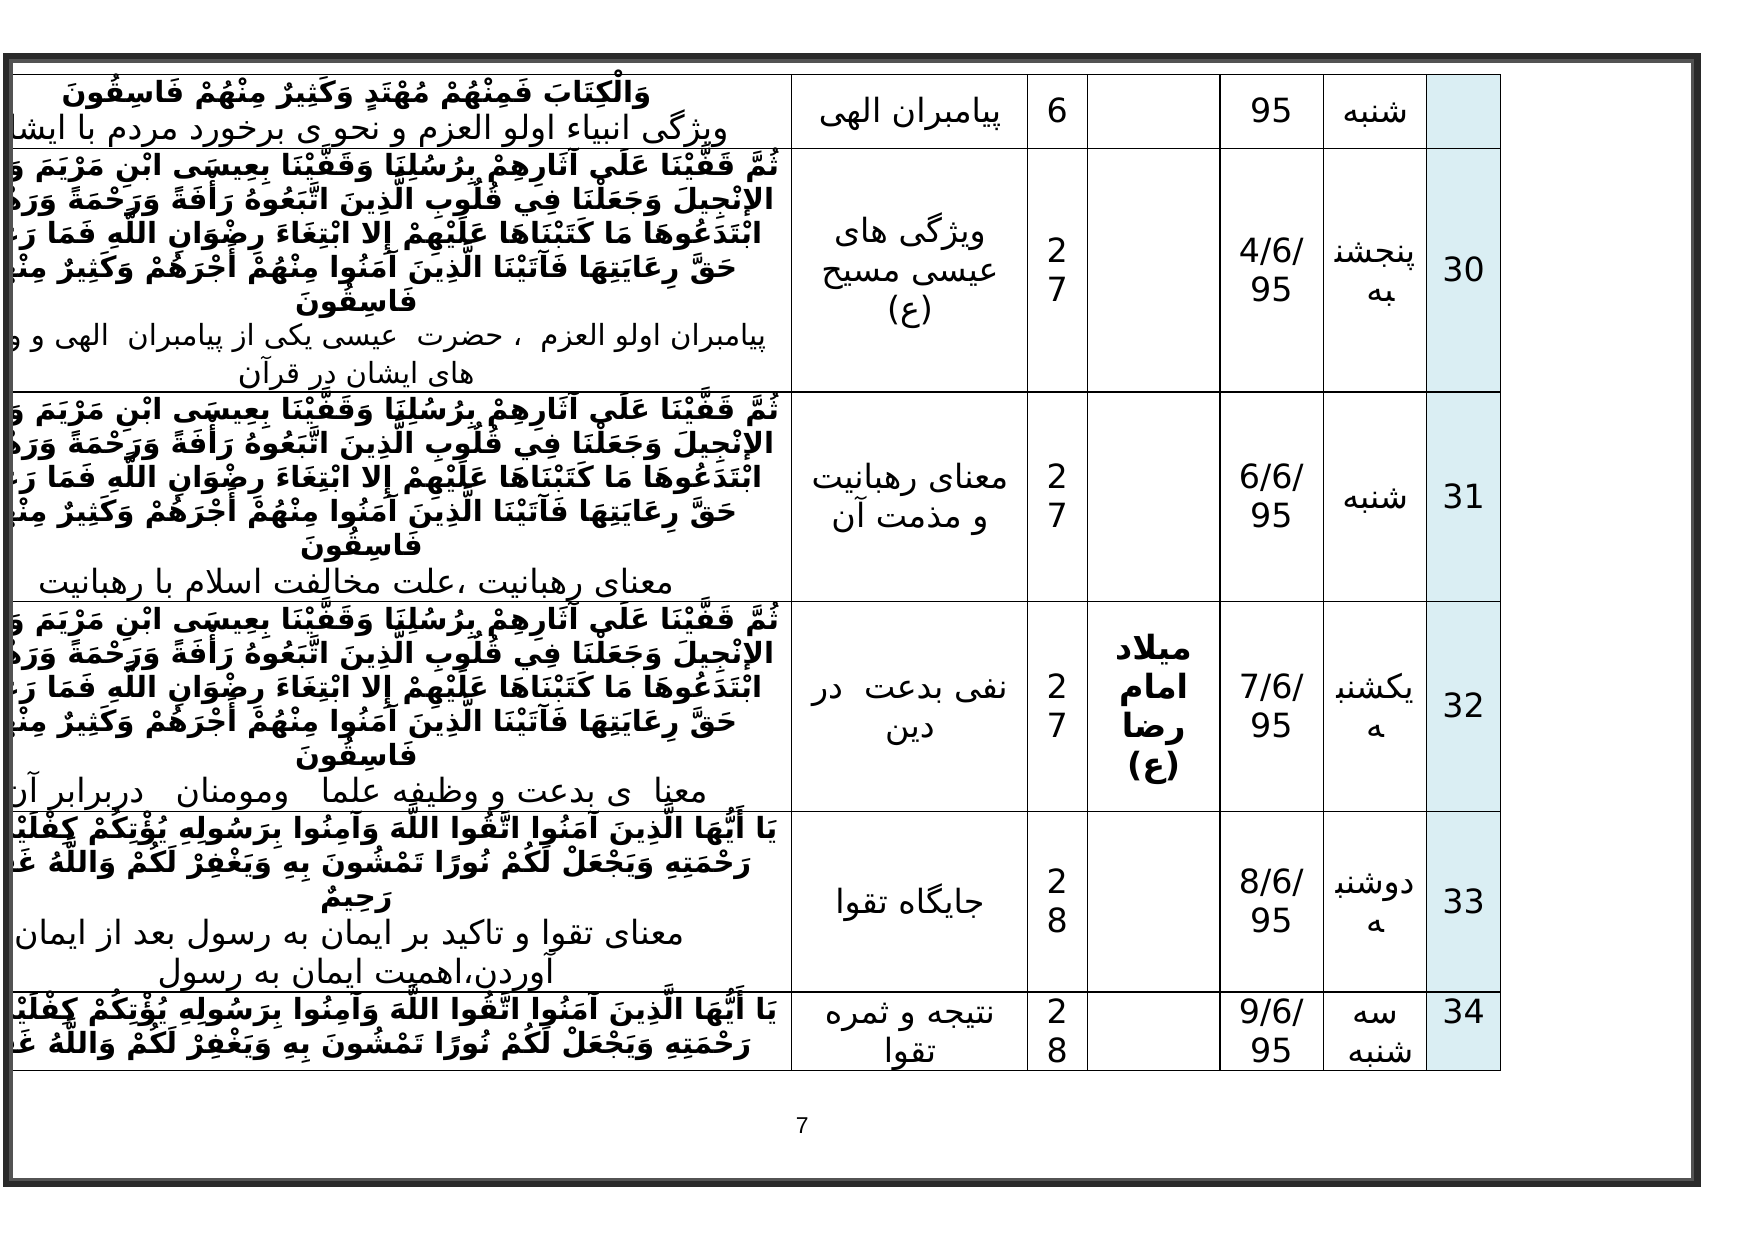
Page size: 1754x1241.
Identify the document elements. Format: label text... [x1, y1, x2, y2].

table_cell 28 [1028, 993, 1087, 1070]
table_cell میلاد امام رضا (ع) [1088, 602, 1219, 811]
table_cell نتیجه و ثمره تقوا [792, 993, 1027, 1070]
table_cell 27 [1028, 602, 1087, 811]
table_cell یکشنبه [1324, 602, 1426, 811]
table_cell 7/6/95 [1221, 602, 1323, 811]
table_cell ثُمَّ قَفَّيْنَا عَلَى آثَارِهِمْ بِرُسُلِنَا وَقَفَّيْنَا بِعِيسَى ابْنِ مَرْيَمَ وَآتَيْنَاهُ الإنْجِيلَ وَجَعَلْنَا فِي قُلُوبِ الَّذِينَ اتَّبَعُوهُ رَأْفَةً وَرَحْمَةً وَرَهْبَانِيَّةً ابْتَدَعُوهَا مَا كَتَبْنَاهَا عَلَيْهِمْ إِلا ابْتِغَاءَ رِضْوَانِ اللَّهِ فَمَا رَعَوْهَا حَقَّ رِعَايَتِهَا فَآتَيْنَا الَّذِينَ آمَنُوا مِنْهُمْ أَجْرَهُمْ وَكَثِيرٌ مِنْهُمْ فَاسِقُونَ معنای رهبانیت ،علت مخالفت اسلام با رهبانیت [13, 393, 791, 601]
table_cell چهارشنبه [1324, 75, 1426, 148]
table_cell 28 [1028, 812, 1087, 991]
table_cell 3/6/95 [1221, 75, 1323, 148]
table_cell [1088, 993, 1219, 1070]
table_cell 31 [1427, 393, 1500, 601]
table_cell 29 [1427, 75, 1500, 148]
table_cell 26 [1028, 75, 1087, 148]
table_cell [1088, 812, 1219, 991]
table_cell دوشنبه [1324, 812, 1426, 991]
table_cell معنای رهبانیت و مذمت آن [792, 393, 1027, 601]
table_cell 27 [1028, 149, 1087, 391]
table_cell [1088, 75, 1219, 148]
table_cell [1088, 149, 1219, 391]
table_cell ثُمَّ قَفَّيْنَا عَلَى آثَارِهِمْ بِرُسُلِنَا وَقَفَّيْنَا بِعِيسَى ابْنِ مَرْيَمَ وَآتَيْنَاهُ الإنْجِيلَ وَجَعَلْنَا فِي قُلُوبِ الَّذِينَ اتَّبَعُوهُ رَأْفَةً وَرَحْمَةً وَرَهْبَانِيَّةً ابْتَدَعُوهَا مَا كَتَبْنَاهَا عَلَيْهِمْ إِلا ابْتِغَاءَ رِضْوَانِ اللَّهِ فَمَا رَعَوْهَا حَقَّ رِعَايَتِهَا فَآتَيْنَا الَّذِينَ آمَنُوا مِنْهُمْ أَجْرَهُمْ وَكَثِيرٌ مِنْهُمْ فَاسِقُونَ معنا ی بدعت و وظیفه علما ومومنان دربرابر آن [13, 602, 791, 811]
table_cell 6/6/95 [1221, 393, 1323, 601]
table_cell پنجشنبه [1324, 149, 1426, 391]
table_cell نفی بدعت در دین [792, 602, 1027, 811]
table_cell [13, 75, 791, 148]
table_cell 9/6/95 [1221, 993, 1323, 1070]
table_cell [792, 75, 1027, 148]
table_cell 27 [1028, 393, 1087, 601]
table_cell 8/6/95 [1221, 812, 1323, 991]
table_cell 33 [1427, 812, 1500, 991]
table_cell 34 [1427, 993, 1500, 1070]
table_cell 30 [1427, 149, 1500, 391]
table_cell [1088, 393, 1219, 601]
table_cell شنبه [1324, 393, 1426, 601]
table_cell ثُمَّ قَفَّيْنَا عَلَى آثَارِهِمْ بِرُسُلِنَا وَقَفَّيْنَا بِعِيسَى ابْنِ مَرْيَمَ وَآتَيْنَاهُ الإنْجِيلَ وَجَعَلْنَا فِي قُلُوبِ الَّذِينَ اتَّبَعُوهُ رَأْفَةً وَرَحْمَةً وَرَهْبَانِيَّةً ابْتَدَعُوهَا مَا كَتَبْنَاهَا عَلَيْهِمْ إِلا ابْتِغَاءَ رِضْوَانِ اللَّهِ فَمَا رَعَوْهَا حَقَّ رِعَايَتِهَا فَآتَيْنَا الَّذِينَ آمَنُوا مِنْهُمْ أَجْرَهُمْ وَكَثِيرٌ مِنْهُمْ فَاسِقُونَ پیامبران اولو العزم ، حضرت عیسی یکی از پیامبران الهی و ویژگی های ایشان در قرآن [13, 149, 791, 391]
table_cell 4/6/95 [1221, 149, 1323, 391]
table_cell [13, 993, 791, 1070]
table_cell يَا أَيُّهَا الَّذِينَ آمَنُوا اتَّقُوا اللَّهَ وَآمِنُوا بِرَسُولِهِ يُؤْتِكُمْ كِفْلَيْنِ مِنْ رَحْمَتِهِ وَيَجْعَلْ لَكُمْ نُورًا تَمْشُونَ بِهِ وَيَغْفِرْ لَكُمْ وَاللَّهُ غَفُورٌ رَحِيمٌ معنای تقوا و تاکید بر ایمان به رسول بعد از ایمان آوردن،اهمیت ایمان به رسول [13, 812, 791, 991]
table_cell 32 [1427, 602, 1500, 811]
table_cell سه شنبه [1324, 993, 1426, 1070]
table_cell جایگاه تقوا [792, 812, 1027, 991]
table_cell ویژگی های عیسی مسیح (ع) [792, 149, 1027, 391]
